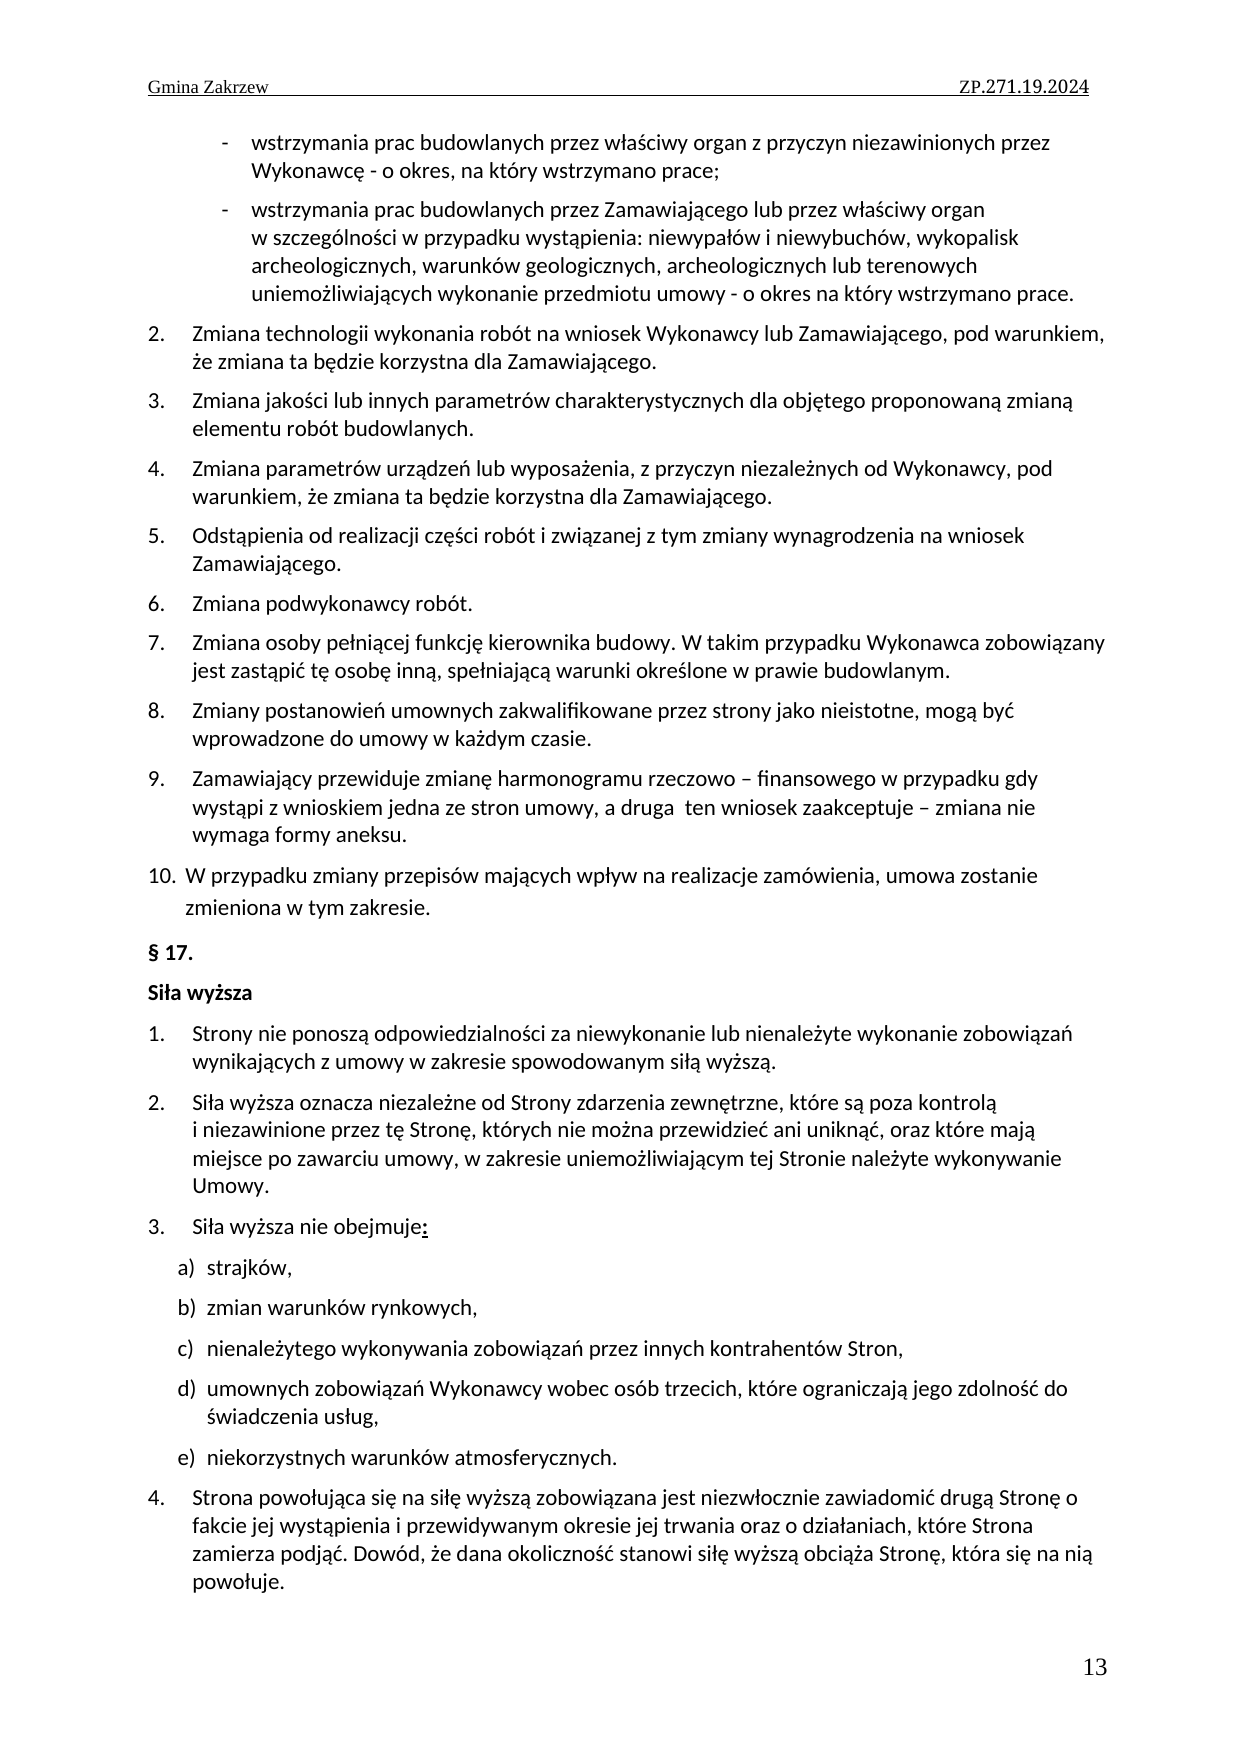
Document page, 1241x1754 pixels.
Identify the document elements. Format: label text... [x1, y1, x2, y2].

text - wstrzymania prac budowlanych przez Zamawiającego lub przez właściwy organ w szczególności w przypadku wystąpienia: niewypałów i niewybuchów, wykopalisk archeologicznych, warunków geologicznych, archeologicznych lub terenowych uniemożliwiających wykonanie przedmiotu umowy - o okres na który wstrzymano prace. [221, 196, 1108, 308]
list zmian warunków rynkowych, [177, 1293, 1108, 1321]
list Zmiana osoby pełniącej funkcję kierownika budowy. W takim przypadku Wykonawca zobowiązany jest zastąpić tę osobę inną, spełniającą warunki określone w prawie budowlanym. [148, 628, 1108, 684]
list strajków, [177, 1253, 1108, 1281]
list nienależytego wykonywania zobowiązań przez innych kontrahentów Stron, [177, 1334, 1108, 1362]
list W przypadku zmiany przepisów mających wpływ na realizacje zamówienia, umowa zostanie zmieniona w tym zakresie. [148, 861, 1108, 921]
list Zmiana technologii wykonania robót na wniosek Wykonawcy lub Zamawiającego, pod warunkiem, że zmiana ta będzie korzystna dla Zamawiającego. [148, 319, 1108, 375]
list Strony nie ponoszą odpowiedzialności za niewykonanie lub nienależyte wykonanie zobowiązań wynikających z umowy w zakresie spowodowanym siłą wyższą. [148, 1019, 1108, 1075]
text - wstrzymania prac budowlanych przez właściwy organ z przyczyn niezawinionych przez Wykonawcę - o okres, na który wstrzymano prace; [221, 128, 1108, 184]
list Strona powołująca się na siłę wyższą zobowiązana jest niezwłocznie zawiadomić drugą Stronę o fakcie jej wystąpienia i przewidywanym okresie jej trwania oraz o działaniach, które Strona zamierza podjąć. Dowód, że dana okoliczność stanowi siłę wyższą obciąża Stronę, która się na nią powołuje. [148, 1483, 1108, 1595]
list umownych zobowiązań Wykonawcy wobec osób trzecich, które ograniczają jego zdolność do świadczenia usług, [177, 1374, 1108, 1430]
text Siła wyższa [148, 978, 1108, 1007]
list Siła wyższa nie obejmuje: [148, 1212, 1108, 1240]
list Zmiana podwykonawcy robót. [148, 589, 1108, 617]
list Zmiana parametrów urządzeń lub wyposażenia, z przyczyn niezależnych od Wykonawcy, pod warunkiem, że zmiana ta będzie korzystna dla Zamawiającego. [148, 454, 1108, 510]
list Zmiana jakości lub innych parametrów charakterystycznych dla objętego proponowaną zmianą elementu robót budowlanych. [148, 387, 1108, 443]
list Siła wyższa oznacza niezależne od Strony zdarzenia zewnętrzne, które są poza kontrolą i niezawinione przez tę Stronę, których nie można przewidzieć ani uniknąć, oraz które mają miejsce po zawarciu umowy, w zakresie uniemożliwiającym tej Stronie należyte wykonywanie Umowy. [148, 1088, 1108, 1200]
list Odstąpienia od realizacji części robót i związanej z tym zmiany wynagrodzenia na wniosek Zamawiającego. [148, 522, 1108, 578]
list Zamawiający przewiduje zmianę harmonogramu rzeczowo – finansowego w przypadku gdy wystąpi z wnioskiem jedna ze stron umowy, a druga ten wniosek zaakceptuje – zmiana nie wymaga formy aneksu. [148, 764, 1108, 849]
list Zmiany postanowień umownych zakwalifikowane przez strony jako nieistotne, mogą być wprowadzone do umowy w każdym czasie. [148, 696, 1108, 752]
list niekorzystnych warunków atmosferycznych. [177, 1443, 1108, 1471]
text § 17. [148, 938, 1108, 966]
